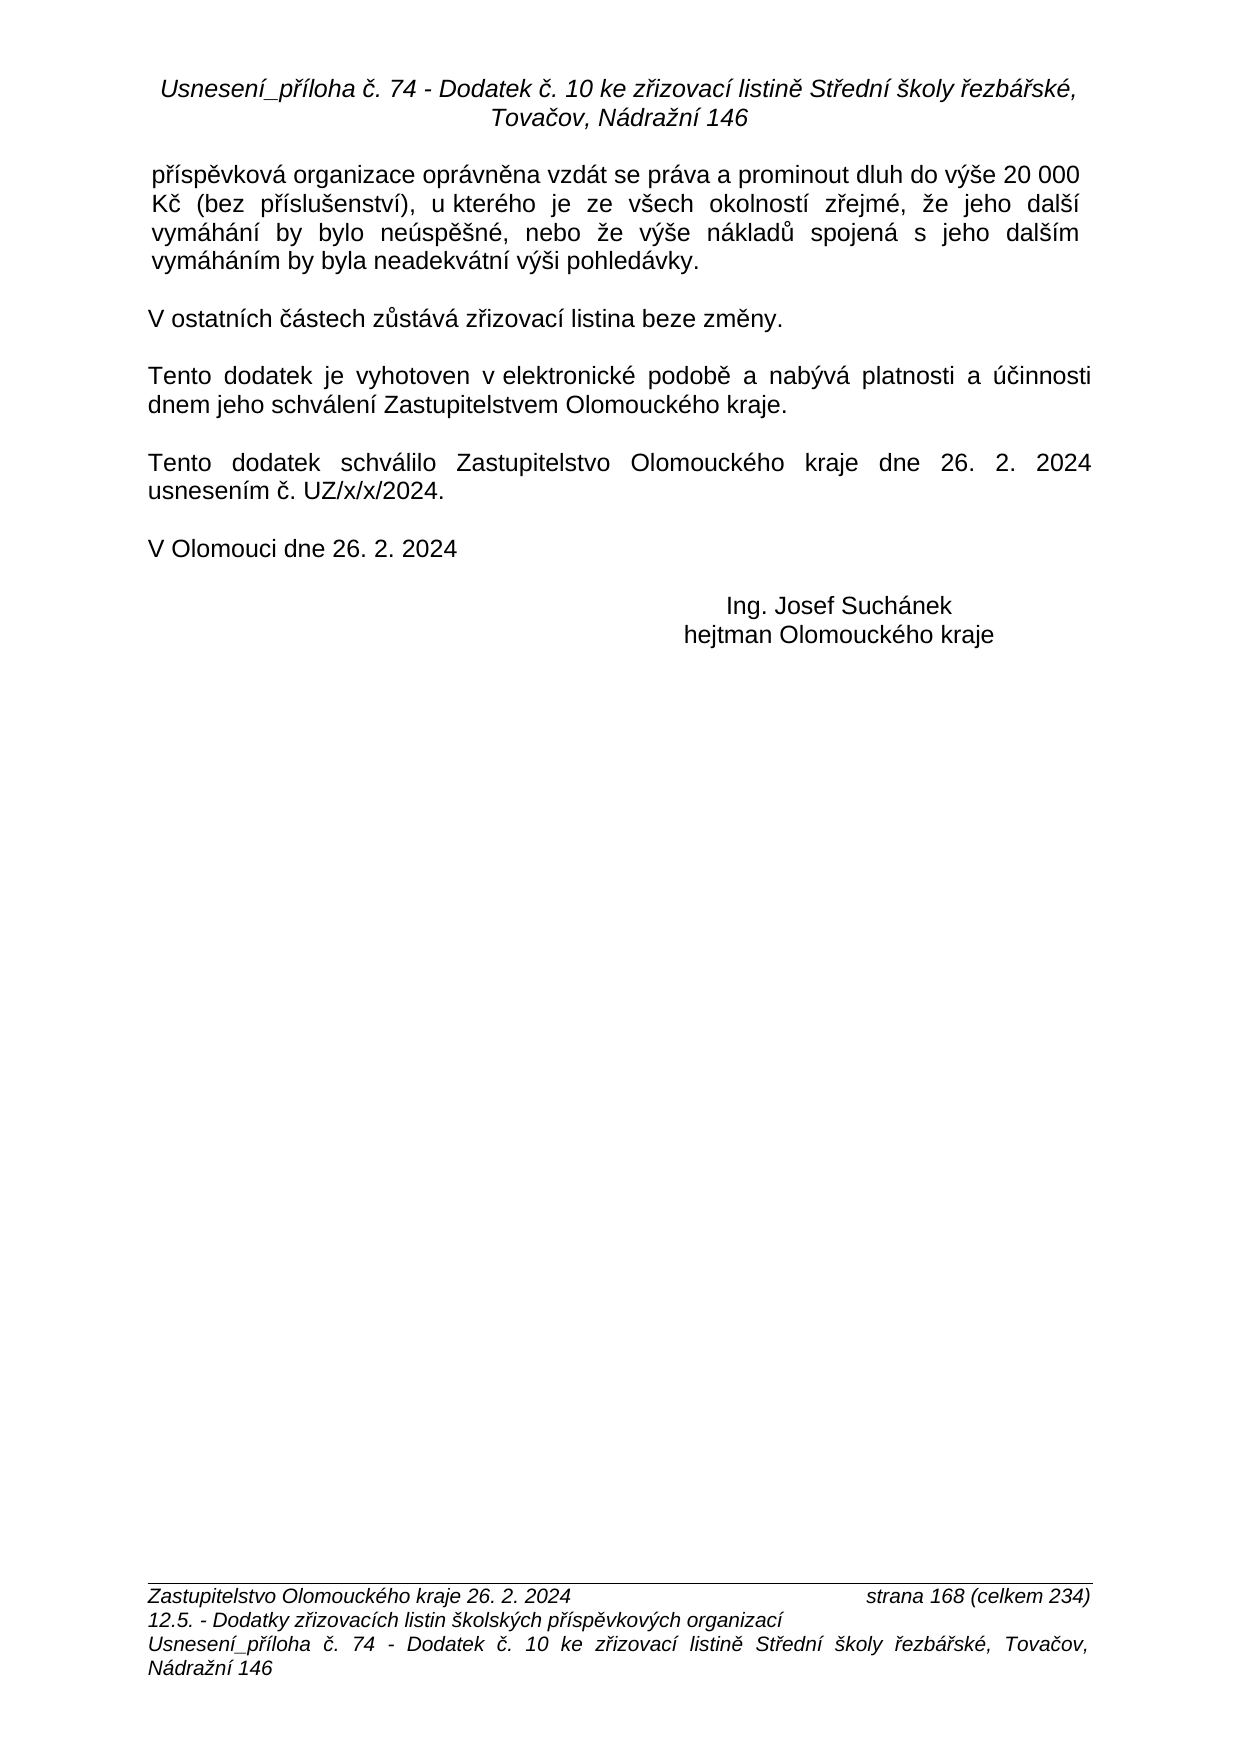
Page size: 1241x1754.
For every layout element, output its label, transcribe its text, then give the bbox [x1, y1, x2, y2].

text Tento dodatek je vyhotoven v elektronické podobě a nabývá platnosti a účinnosti dnem jeho schválení Zastupitelstvem Olomouckého kraje. [148, 361, 1093, 419]
table_header Ing. Josef Suchánek [590, 563, 1088, 620]
text V Olomouci dne 26. 2. 2024 [148, 534, 1093, 562]
text Tento dodatek schválilo Zastupitelstvo Olomouckého kraje dne 26. 2. 2024 usnesením č. UZ/x/x/2024. [148, 447, 1093, 505]
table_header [140, 160, 1092, 275]
text V ostatních částech zůstává zřizovací listina beze změny. [148, 304, 1093, 332]
table_cell hejtman Olomouckého kraje [590, 620, 1088, 657]
